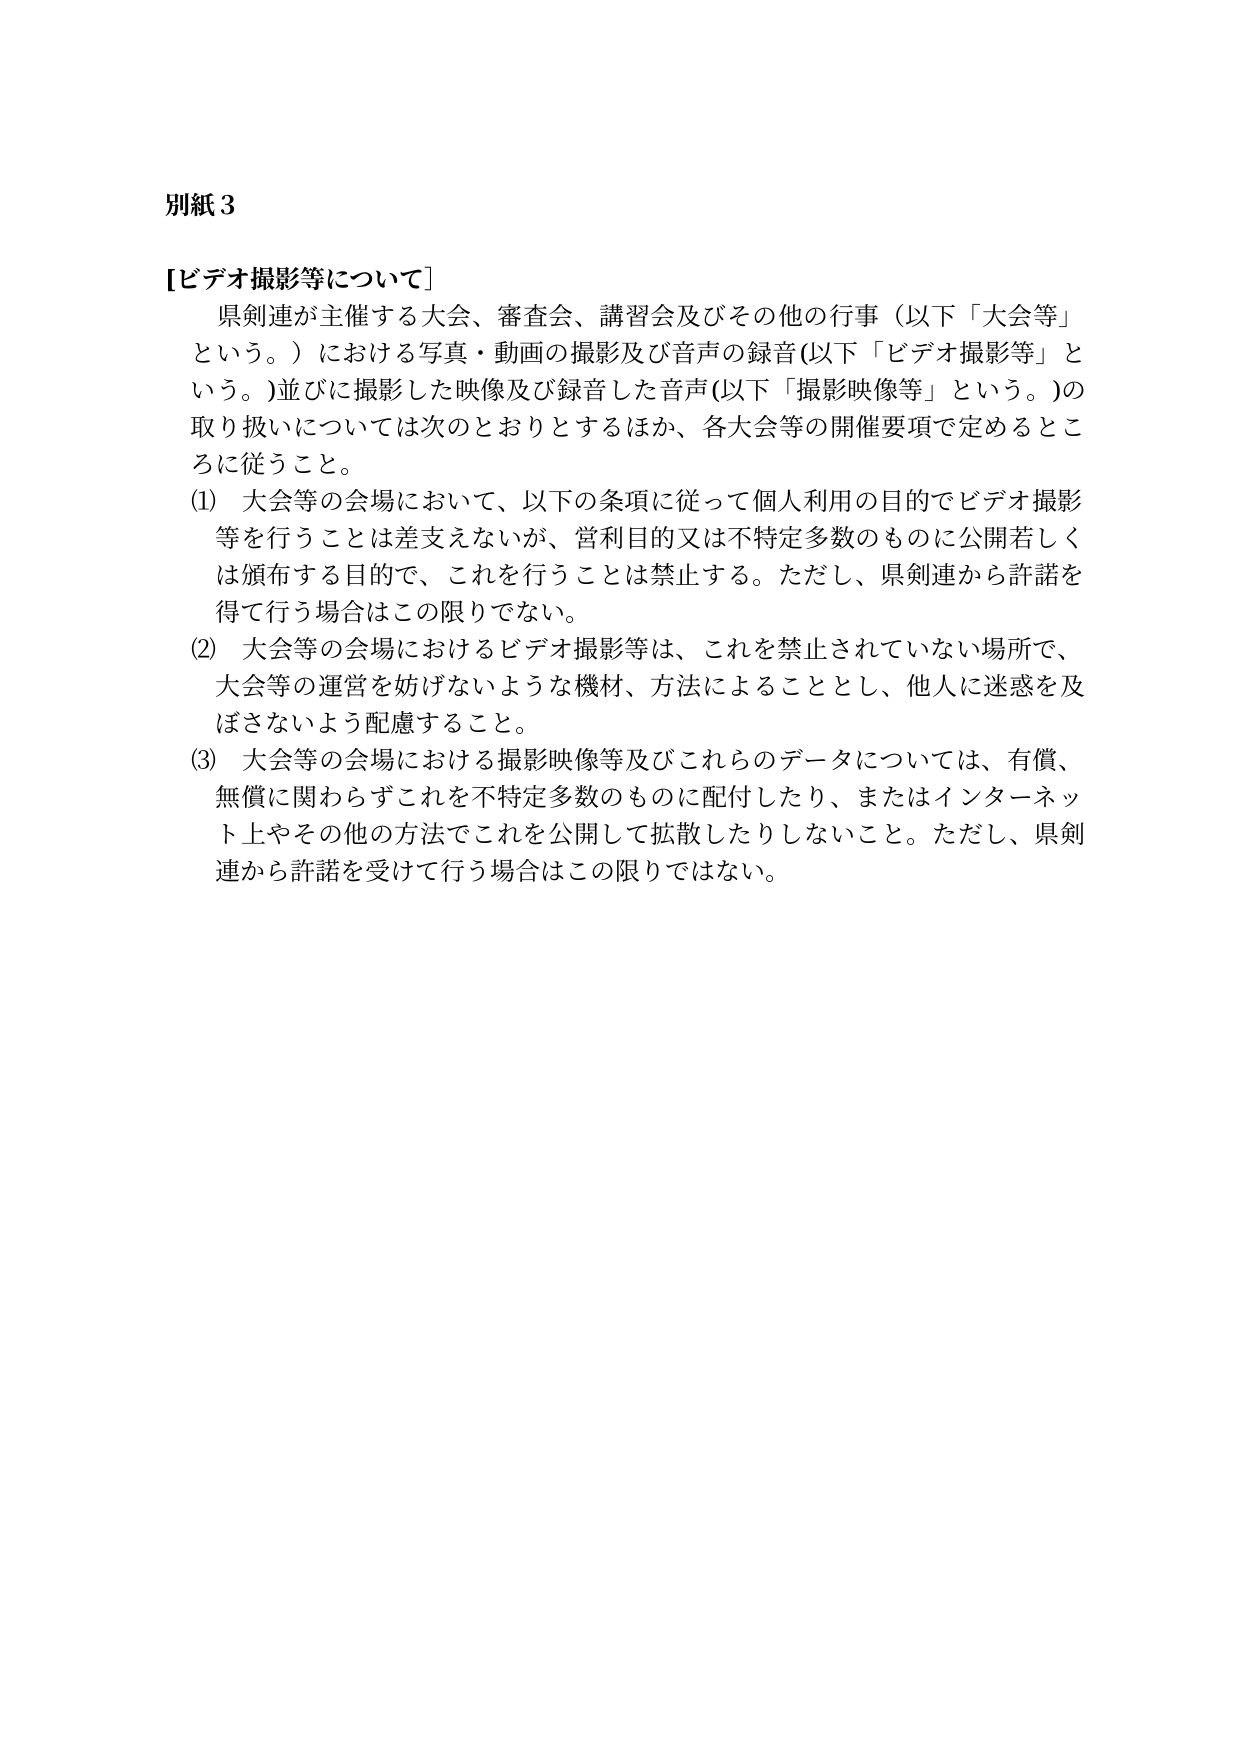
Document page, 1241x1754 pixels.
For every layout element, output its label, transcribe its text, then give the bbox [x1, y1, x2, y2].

text ⑶ 大会等の会場における撮影映像等及びこれらのデータについては、有償、無償に関わらずこれを不特定多数のものに配付したり、またはインターネット上やその他の方法でこれを公開して拡散したりしないこと。ただし、県剣連から許諾を受けて行う場合はこの限りではない。 [140, 740, 1087, 888]
text ⑵ 大会等の会場におけるビデオ撮影等は、これを禁止されていない場所で、大会等の運営を妨げないような機材、方法によることとし、他人に迷惑を及ぼさないよう配慮すること。 [140, 629, 1087, 740]
text ⑴ 大会等の会場において、以下の条項に従って個人利用の目的でビデオ撮影等を行うことは差支えないが、営利目的又は不特定多数のものに公開若しくは頒布する目的で、これを行うことは禁止する。ただし、県剣連から許諾を得て行う場合はこの限りでない。 [140, 481, 1087, 629]
text 県剣連が主催する大会、審査会、講習会及びその他の行事（以下「大会等」という。）における写真・動画の撮影及び音声の録音(以下「ビデオ撮影等」という。)並びに撮影した映像及び録音した音声(以下「撮影映像等」という。)の取り扱いについては次のとおりとするほか、各大会等の開催要項で定めるところに従うこと。 [140, 296, 1087, 481]
text 別紙３ [165, 185, 1087, 222]
text [ビデオ撮影等について］ [165, 259, 1087, 296]
